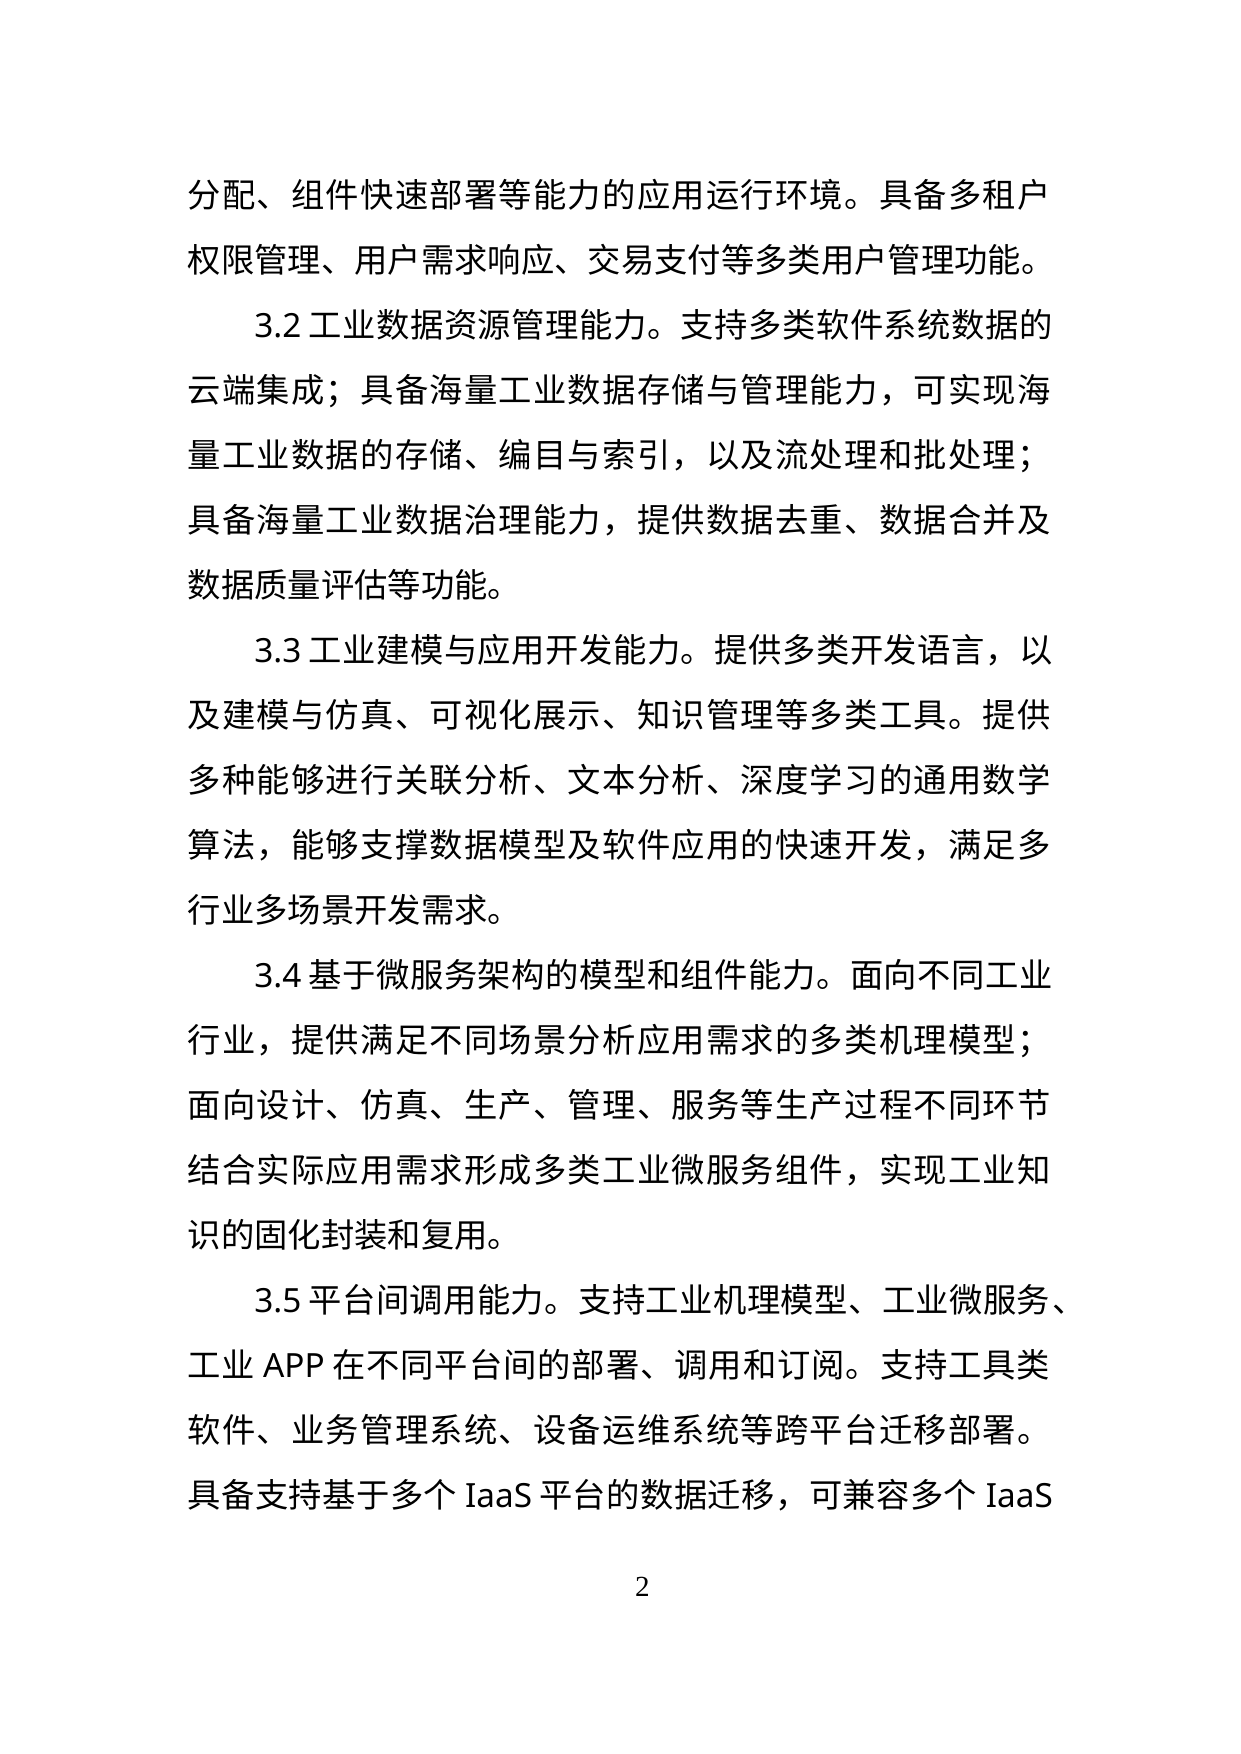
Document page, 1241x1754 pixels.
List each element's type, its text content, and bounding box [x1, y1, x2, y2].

text 3.4基于微服务架构的模型和组件能力。面向不同工业行业，提供满足不同场景分析应用需求的多类机理模型；面向设计、仿真、生产、管理、服务等生产过程不同环节，结合实际应用需求形成多类工业微服务组件，实现工业知识的固化封装和复用。 [187, 941, 1053, 1266]
text 3.3工业建模与应用开发能力。提供多类开发语言，以及建模与仿真、可视化展示、知识管理等多类工具。提供多种能够进行关联分析、文本分析、深度学习的通用数学算法，能够支撑数据模型及软件应用的快速开发，满足多行业多场景开发需求。 [187, 616, 1053, 941]
text 3.2工业数据资源管理能力。支持多类软件系统数据的云端集成；具备海量工业数据存储与管理能力，可实现海量工业数据的存储、编目与索引，以及流处理和批处理；具备海量工业数据治理能力，提供数据去重、数据合并及数据质量评估等功能。 [187, 291, 1053, 616]
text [187, 1266, 1053, 1526]
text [187, 161, 1053, 291]
